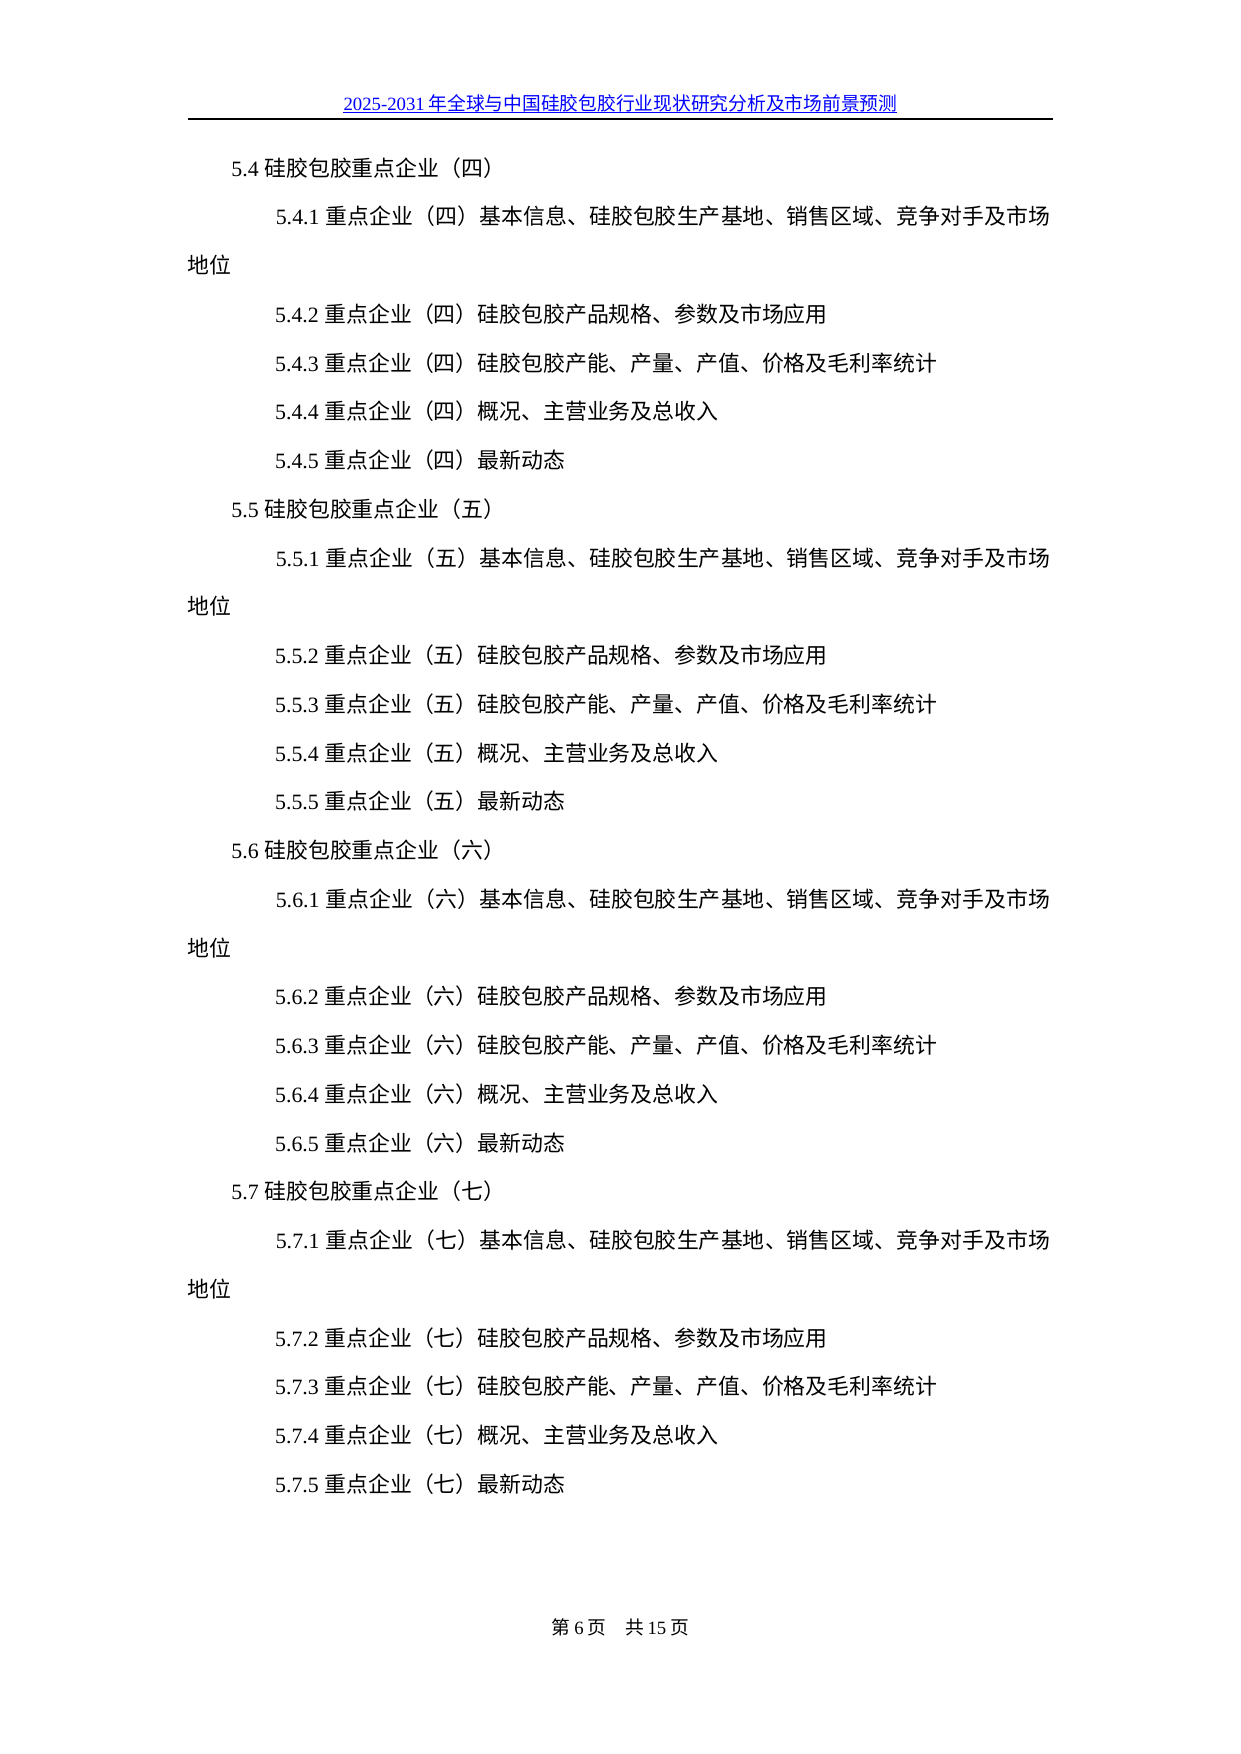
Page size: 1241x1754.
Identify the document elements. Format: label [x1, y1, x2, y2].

text [187, 150, 1053, 1499]
